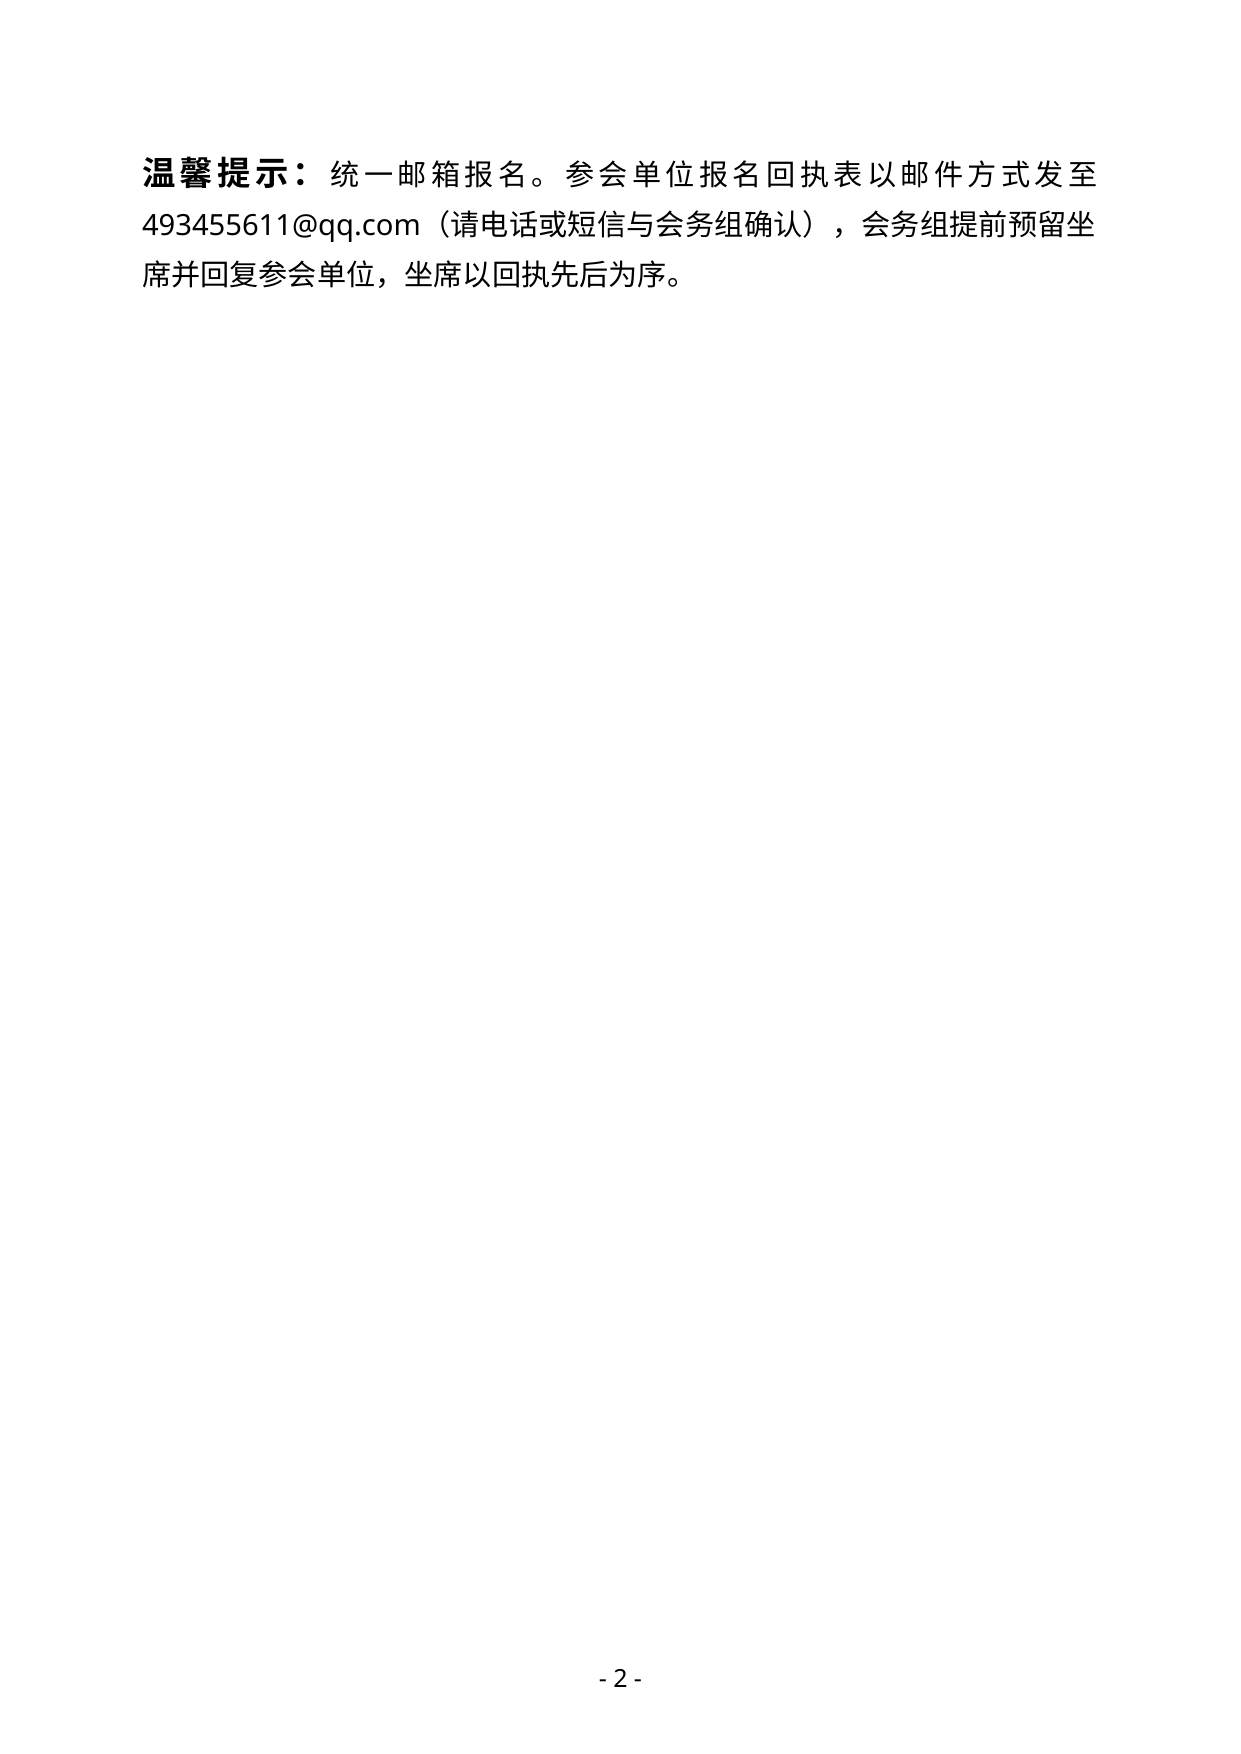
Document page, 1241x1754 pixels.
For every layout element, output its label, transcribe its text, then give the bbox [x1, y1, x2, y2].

text 温馨提示：统一邮箱报名。参会单位报名回执表以邮件方式发至493455611@qq.com（请电话或短信与会务组确认），会务组提前预留坐席并回复参会单位，坐席以回执先后为序。 [142, 146, 1098, 296]
